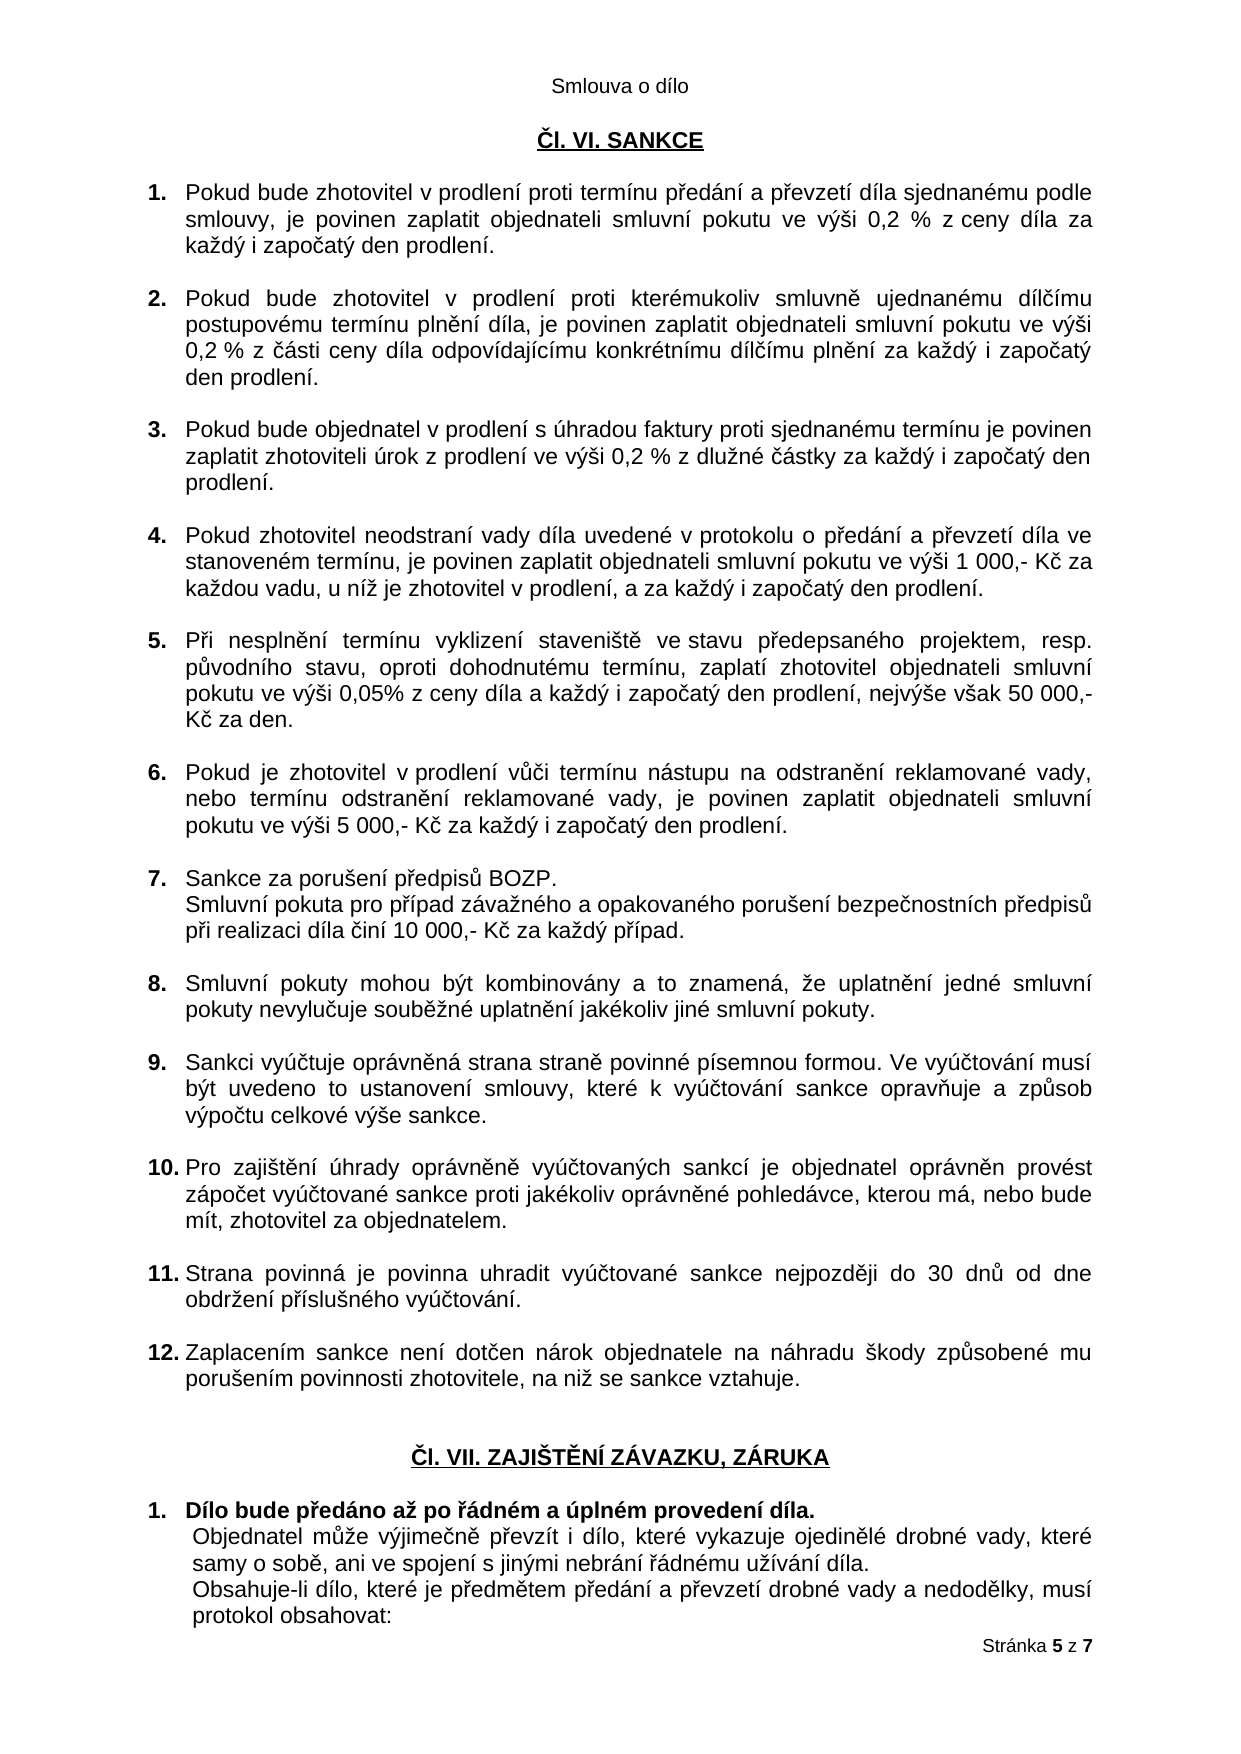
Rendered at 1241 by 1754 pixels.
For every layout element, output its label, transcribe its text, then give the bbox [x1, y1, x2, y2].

list Strana povinná je povinna uhradit vyúčtované sankce nejpozději do 30 dnů od dne obdržení příslušného vyúčtování. [148, 1260, 1092, 1312]
list Pokud bude objednatel v prodlení s úhradou faktury proti sjednanému termínu je povinen zaplatit zhotoviteli úrok z prodlení ve výši 0,2 % z dlužné částky za každý i započatý den prodlení. [148, 416, 1092, 496]
text Objednatel může výjimečně převzít i dílo, které vykazuje ojedinělé drobné vady, které samy o sobě, ani ve spojení s jinými nebrání řádnému užívání díla. [192, 1523, 1092, 1576]
list Pokud bude zhotovitel v prodlení proti termínu předání a převzetí díla sjednanému podle smlouvy, je povinen zaplatit objednateli smluvní pokutu ve výši 0,2 % z ceny díla za každý i započatý den prodlení. [148, 179, 1092, 258]
list Sankci vyúčtuje oprávněná strana straně povinné písemnou formou. Ve vyúčtování musí být uvedeno to ustanovení smlouvy, které k vyúčtování sankce opravňuje a způsob výpočtu celkové výše sankce. [148, 1049, 1092, 1128]
list Pokud je zhotovitel v prodlení vůči termínu nástupu na odstranění reklamované vady, nebo termínu odstranění reklamované vady, je povinen zaplatit objednateli smluvní pokutu ve výši 5 000,- Kč za každý i započatý den prodlení. [148, 759, 1092, 838]
text Obsahuje-li dílo, které je předmětem předání a převzetí drobné vady a nedodělky, musí protokol obsahovat: [192, 1576, 1092, 1629]
list Pokud zhotovitel neodstraní vady díla uvedené v protokolu o předání a převzetí díla ve stanoveném termínu, je povinen zaplatit objednateli smluvní pokutu ve výši 1 000,- Kč za každou vadu, u níž je zhotovitel v prodlení, a za každý i započatý den prodlení. [148, 522, 1092, 601]
list Dílo bude předáno až po řádném a úplném provedení díla. [148, 1497, 1092, 1523]
text Čl. VII. ZAJIŠTĚNÍ ZÁVAZKU, ZÁRUKA [148, 1444, 1092, 1471]
list Pro zajištění úhrady oprávněně vyúčtovaných sankcí je objednatel oprávněn provést zápočet vyúčtované sankce proti jakékoliv oprávněné pohledávce, kterou má, nebo bude mít, zhotovitel za objednatelem. [148, 1154, 1092, 1233]
list Smluvní pokuty mohou být kombinovány a to znamená, že uplatnění jedné smluvní pokuty nevylučuje souběžné uplatnění jakékoliv jiné smluvní pokuty. [148, 970, 1092, 1023]
list Smluvní pokuta pro případ závažného a opakovaného porušení bezpečnostních předpisů při realizaci díla činí 10 000,- Kč za každý případ. [185, 891, 1092, 943]
list Pokud bude zhotovitel v prodlení proti kterémukoliv smluvně ujednanému dílčímu postupovému termínu plnění díla, je povinen zaplatit objednateli smluvní pokutu ve výši 0,2 % z části ceny díla odpovídajícímu konkrétnímu dílčímu plnění za každý i započatý den prodlení. [148, 285, 1092, 390]
list Při nesplnění termínu vyklizení staveniště ve stavu předepsaného projektem, resp. původního stavu, oproti dohodnutému termínu, zaplatí zhotovitel objednateli smluvní pokutu ve výši 0,05% z ceny díla a každý i započatý den prodlení, nejvýše však 50 000,-Kč za den. [148, 627, 1092, 733]
text Čl. VI. SANKCE [148, 127, 1092, 153]
list Sankce za porušení předpisů BOZP. [148, 864, 1092, 891]
list Zaplacením sankce není dotčen nárok objednatele na náhradu škody způsobené mu porušením povinnosti zhotovitele, na niž se sankce vztahuje. [148, 1339, 1092, 1392]
